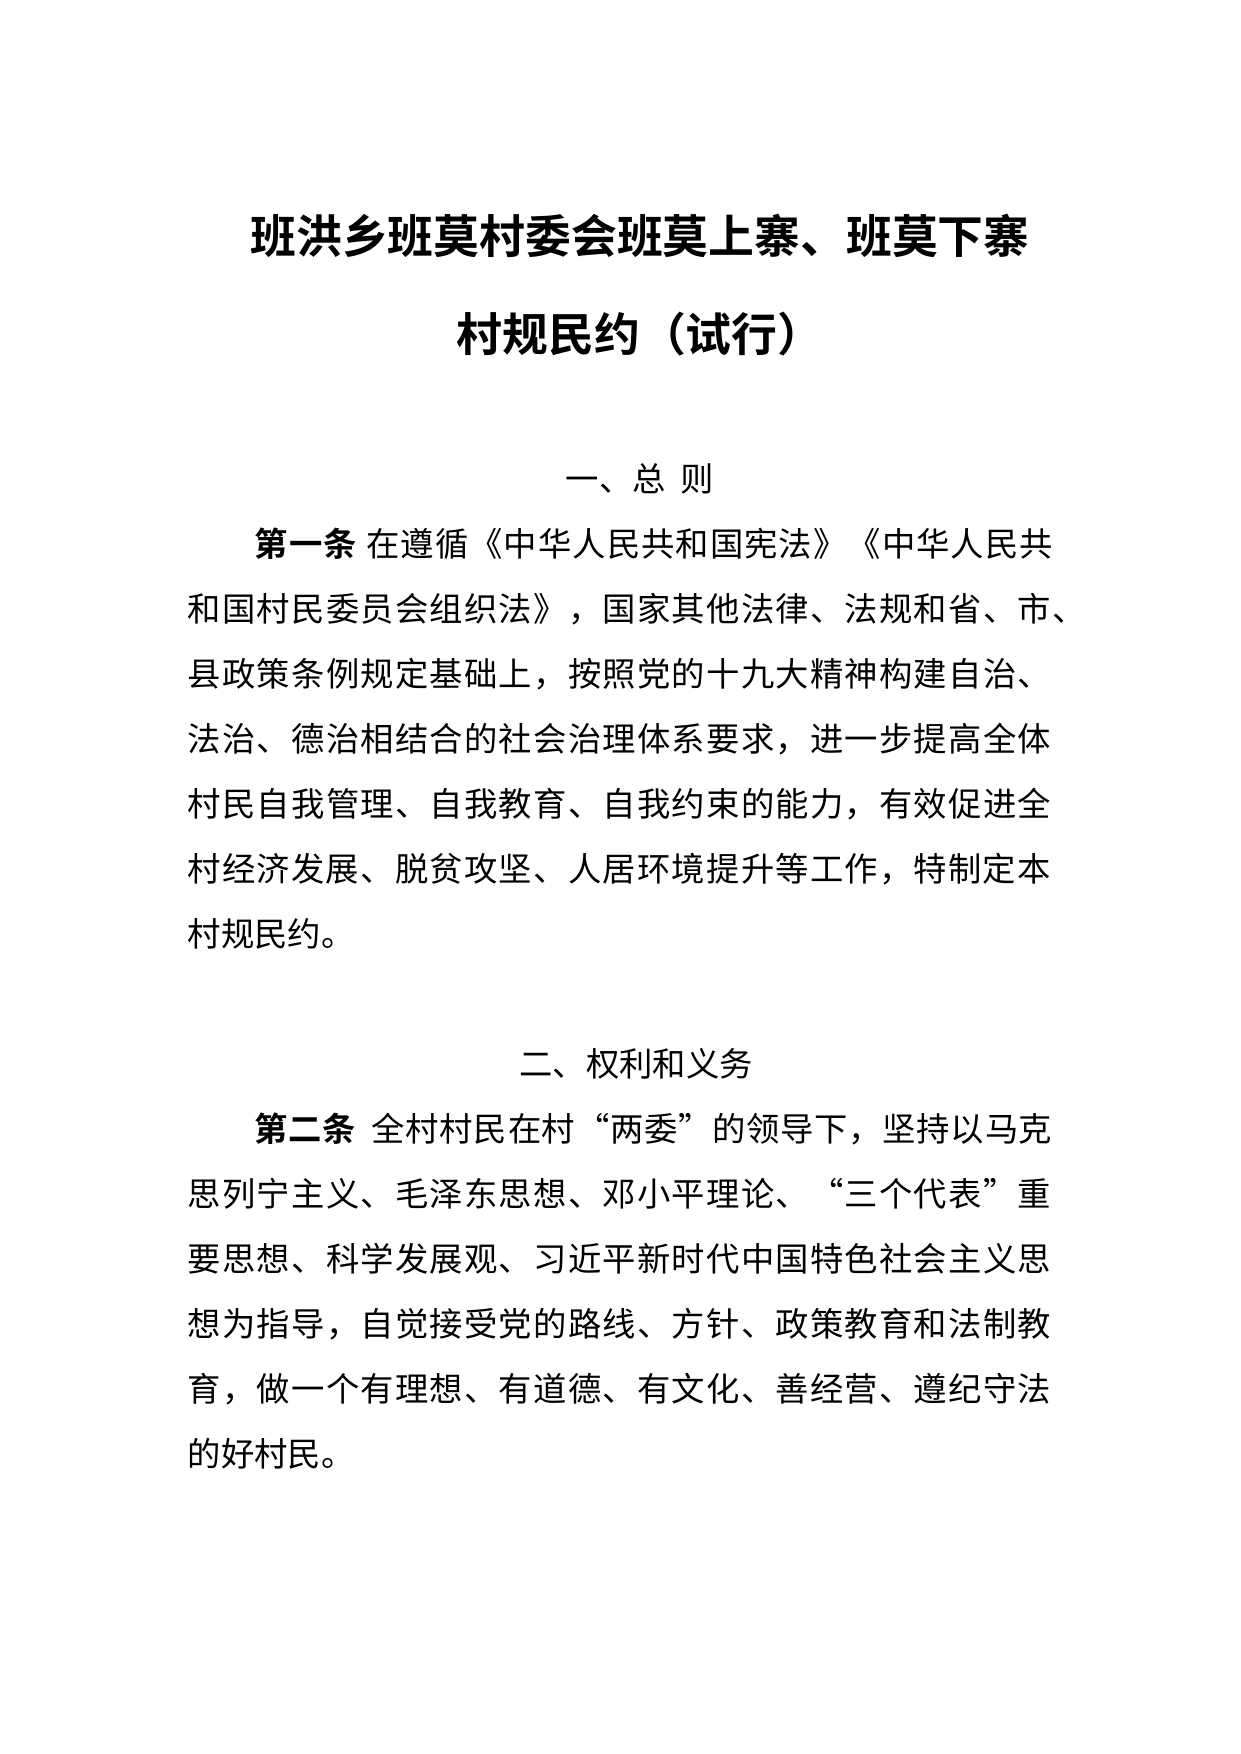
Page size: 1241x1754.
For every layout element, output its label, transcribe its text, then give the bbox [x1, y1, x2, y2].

text 二、权利和义务 [187, 1030, 1053, 1095]
title 村规民约（试行） [187, 282, 1053, 380]
title 班洪乡班莫村委会班莫上寨、班莫下寨 [187, 162, 1053, 282]
text 第一条 在遵循《中华人民共和国宪法》《中华人民共和国村民委员会组织法》，国家其他法律、法规和省、市、县政策条例规定基础上，按照党的十九大精神构建自治、法治、德治相结合的社会治理体系要求，进一步提高全体村民自我管理、自我教育、自我约束的能力，有效促进全村经济发展、脱贫攻坚、人居环境提升等工作，特制定本村规民约。 [187, 510, 1053, 965]
text 一、总 则 [187, 445, 1053, 510]
text 第二条 全村村民在村“两委”的领导下，坚持以马克思列宁主义、毛泽东思想、邓小平理论、“三个代表”重要思想、科学发展观、习近平新时代中国特色社会主义思想为指导，自觉接受党的路线、方针、政策教育和法制教育，做一个有理想、有道德、有文化、善经营、遵纪守法的好村民。 [187, 1095, 1053, 1485]
